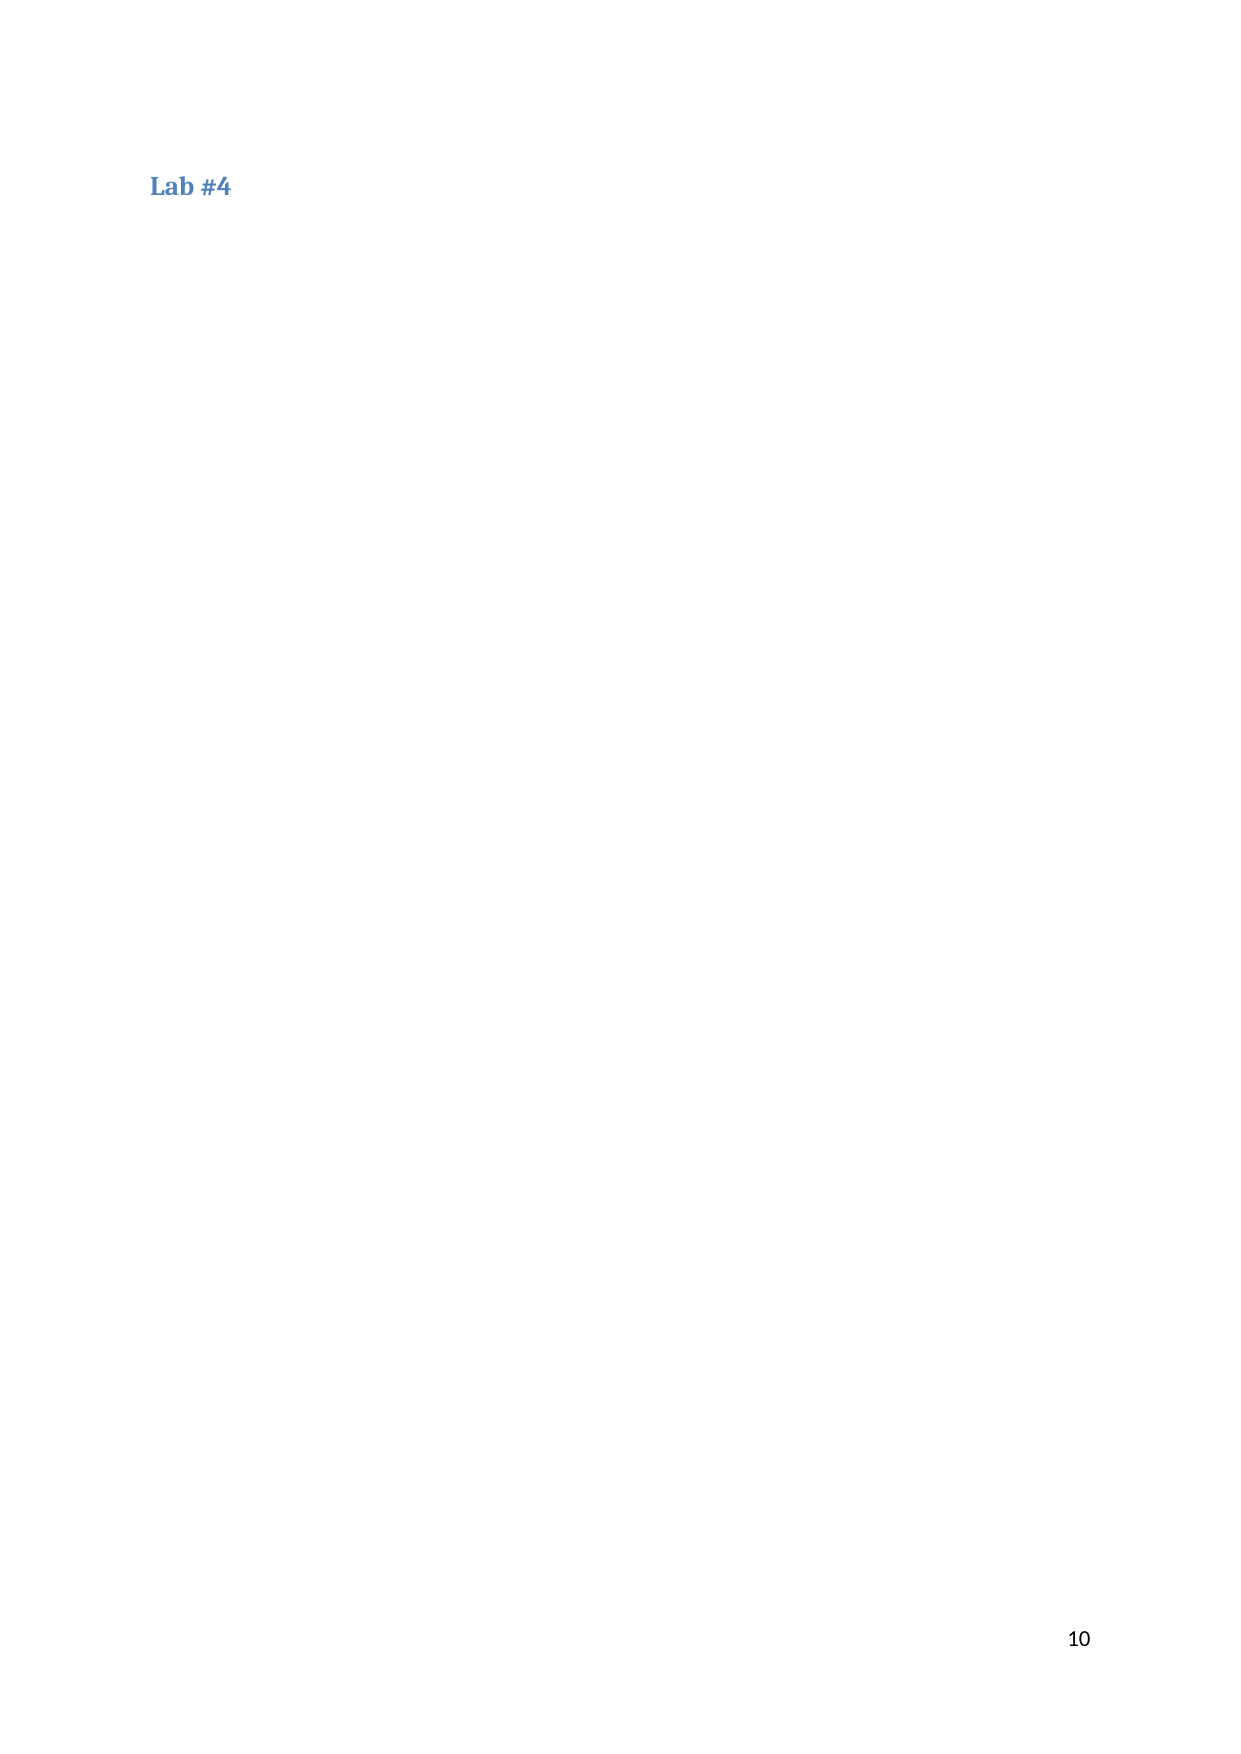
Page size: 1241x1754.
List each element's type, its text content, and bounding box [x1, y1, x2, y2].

subtitle Lab #4 [150, 171, 1090, 202]
